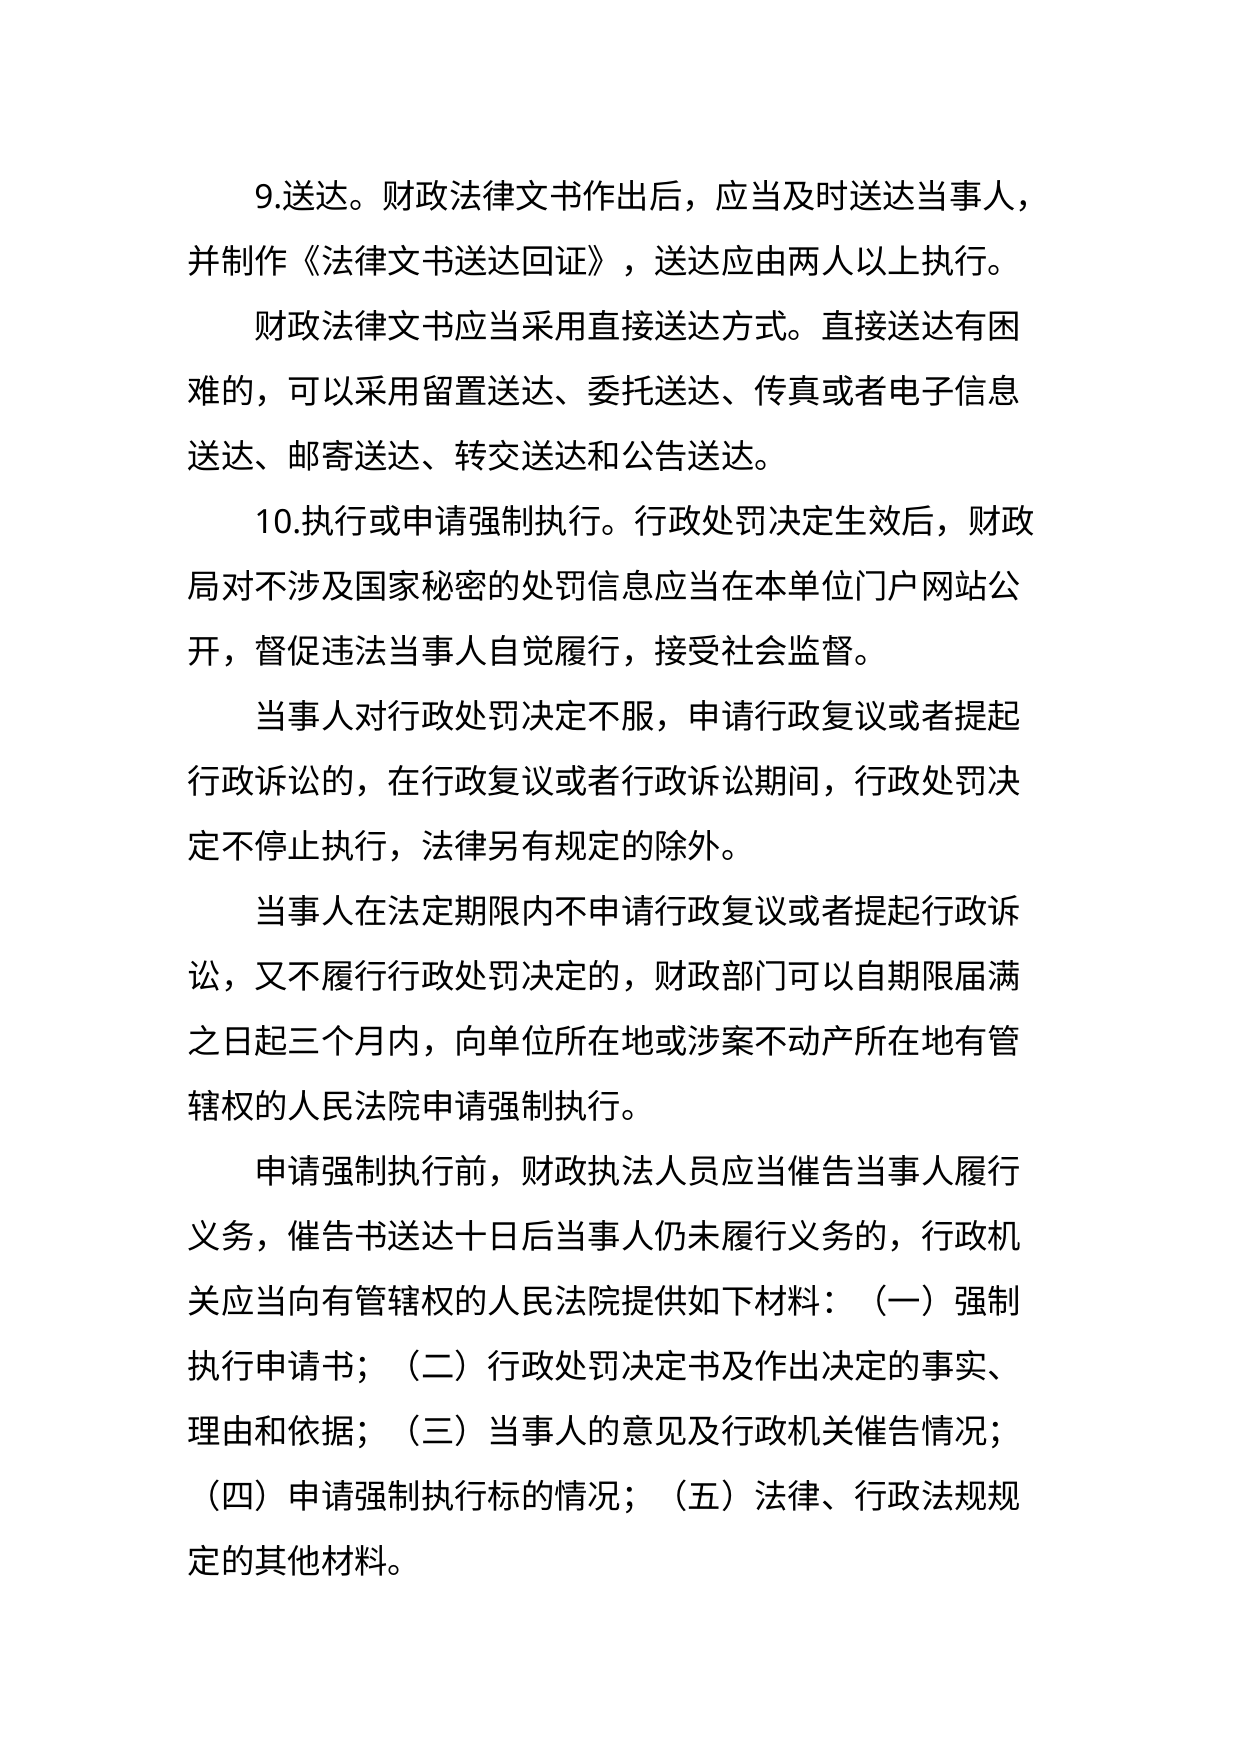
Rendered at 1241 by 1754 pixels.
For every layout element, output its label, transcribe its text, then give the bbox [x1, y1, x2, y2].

text 财政法律文书应当采用直接送达方式。直接送达有困难的，可以采用留置送达、委托送达、传真或者电子信息送达、邮寄送达、转交送达和公告送达。 [187, 292, 1053, 487]
text 10.执行或申请强制执行。行政处罚决定生效后，财政局对不涉及国家秘密的处罚信息应当在本单位门户网站公开，督促违法当事人自觉履行，接受社会监督。 [187, 487, 1053, 682]
text 当事人对行政处罚决定不服，申请行政复议或者提起行政诉讼的，在行政复议或者行政诉讼期间，行政处罚决定不停止执行，法律另有规定的除外。 [187, 682, 1053, 877]
text 9.送达。财政法律文书作出后，应当及时送达当事人，并制作《法律文书送达回证》，送达应由两人以上执行。 [187, 162, 1053, 292]
text 申请强制执行前，财政执法人员应当催告当事人履行义务，催告书送达十日后当事人仍未履行义务的，行政机关应当向有管辖权的人民法院提供如下材料：（一）强制执行申请书；（二）行政处罚决定书及作出决定的事实、理由和依据；（三）当事人的意见及行政机关催告情况；（四）申请强制执行标的情况；（五）法律、行政法规规定的其他材料。 [187, 1137, 1053, 1592]
text 当事人在法定期限内不申请行政复议或者提起行政诉讼，又不履行行政处罚决定的，财政部门可以自期限届满之日起三个月内，向单位所在地或涉案不动产所在地有管辖权的人民法院申请强制执行。 [187, 877, 1053, 1137]
